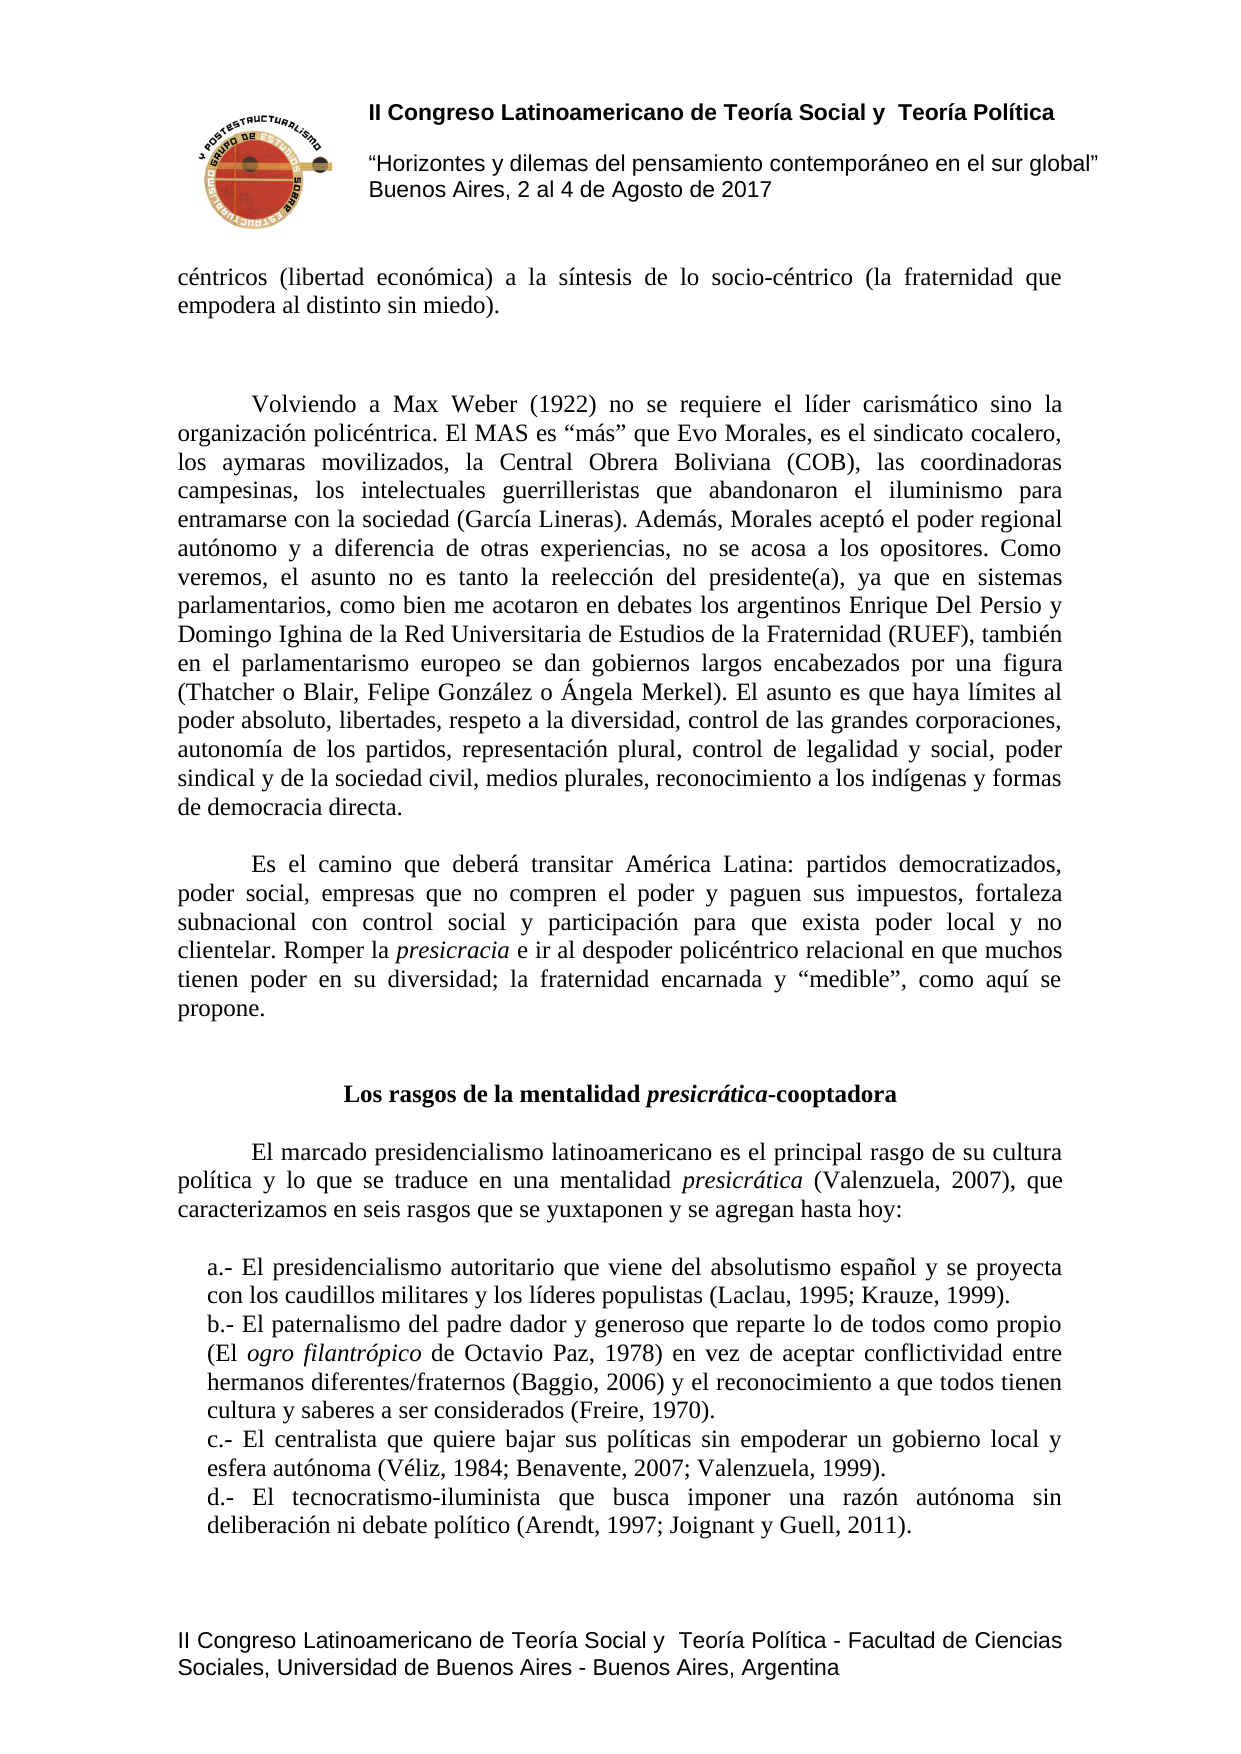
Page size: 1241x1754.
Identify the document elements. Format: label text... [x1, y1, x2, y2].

text Los rasgos de la mentalidad presicrática-cooptadora [177, 1079, 1063, 1108]
picture [188, 73, 333, 236]
text Es el camino que deberá transitar América Latina: partidos democratizados, poder social, empresas que no compren el poder y paguen sus impuestos, fortaleza subnacional con control social y participación para que exista poder local y no clientelar. Romper la presicracia e ir al despoder policéntrico relacional en que muchos tienen poder en su diversidad; la fraternidad encarnada y “medible”, como aquí se propone. [177, 849, 1063, 1022]
text c.- El centralista que quiere bajar sus políticas sin empoderar un gobierno local y esfera autónoma (Véliz, 1984; Benavente, 2007; Valenzuela, 1999). [207, 1424, 1063, 1482]
text El marcado presidencialismo latinoamericano es el principal rasgo de su cultura política y lo que se traduce en una mentalidad presicrática (Valenzuela, 2007), que caracterizamos en seis rasgos que se yuxtaponen y se agregan hasta hoy: [177, 1137, 1063, 1223]
text b.- El paternalismo del padre dador y generoso que reparte lo de todos como propio (El ogro filantrópico de Octavio Paz, 1978) en vez de aceptar conflictividad entre hermanos diferentes/fraternos (Baggio, 2006) y el reconocimiento a que todos tienen cultura y saberes a ser considerados (Freire, 1970). [207, 1309, 1063, 1424]
text a.- El presidencialismo autoritario que viene del absolutismo español y se proyecta con los caudillos militares y los líderes populistas (Laclau, 1995; Krauze, 1999). [207, 1252, 1063, 1309]
text d.- El tecnocratismo-iluminista que busca imponer una razón autónoma sin deliberación ni debate político (Arendt, 1997; Joignant y Guell, 2011). [207, 1482, 1063, 1539]
text Volviendo a Max Weber (1922) no se requiere el líder carismático sino la organización policéntrica. El MAS es “más” que Evo Morales, es el sindicato cocalero, los aymaras movilizados, la Central Obrera Boliviana (COB), las coordinadoras campesinas, los intelectuales guerrilleristas que abandonaron el iluminismo para entramarse con la sociedad (García Lineras). Además, Morales aceptó el poder regional autónomo y a diferencia de otras experiencias, no se acosa a los opositores. Como veremos, el asunto no es tanto la reelección del presidente(a), ya que en sistemas parlamentarios, como bien me acotaron en debates los argentinos Enrique Del Persio y Domingo Ighina de la Red Universitaria de Estudios de la Fraternidad (RUEF), también en el parlamentarismo europeo se dan gobiernos largos encabezados por una figura (Thatcher o Blair, Felipe González o Ángela Merkel). El asunto es que haya límites al poder absoluto, libertades, respeto a la diversidad, control de las grandes corporaciones, autonomía de los partidos, representación plural, control de legalidad y social, poder sindical y de la sociedad civil, medios plurales, reconocimiento a los indígenas y formas de democracia directa. [177, 389, 1063, 820]
